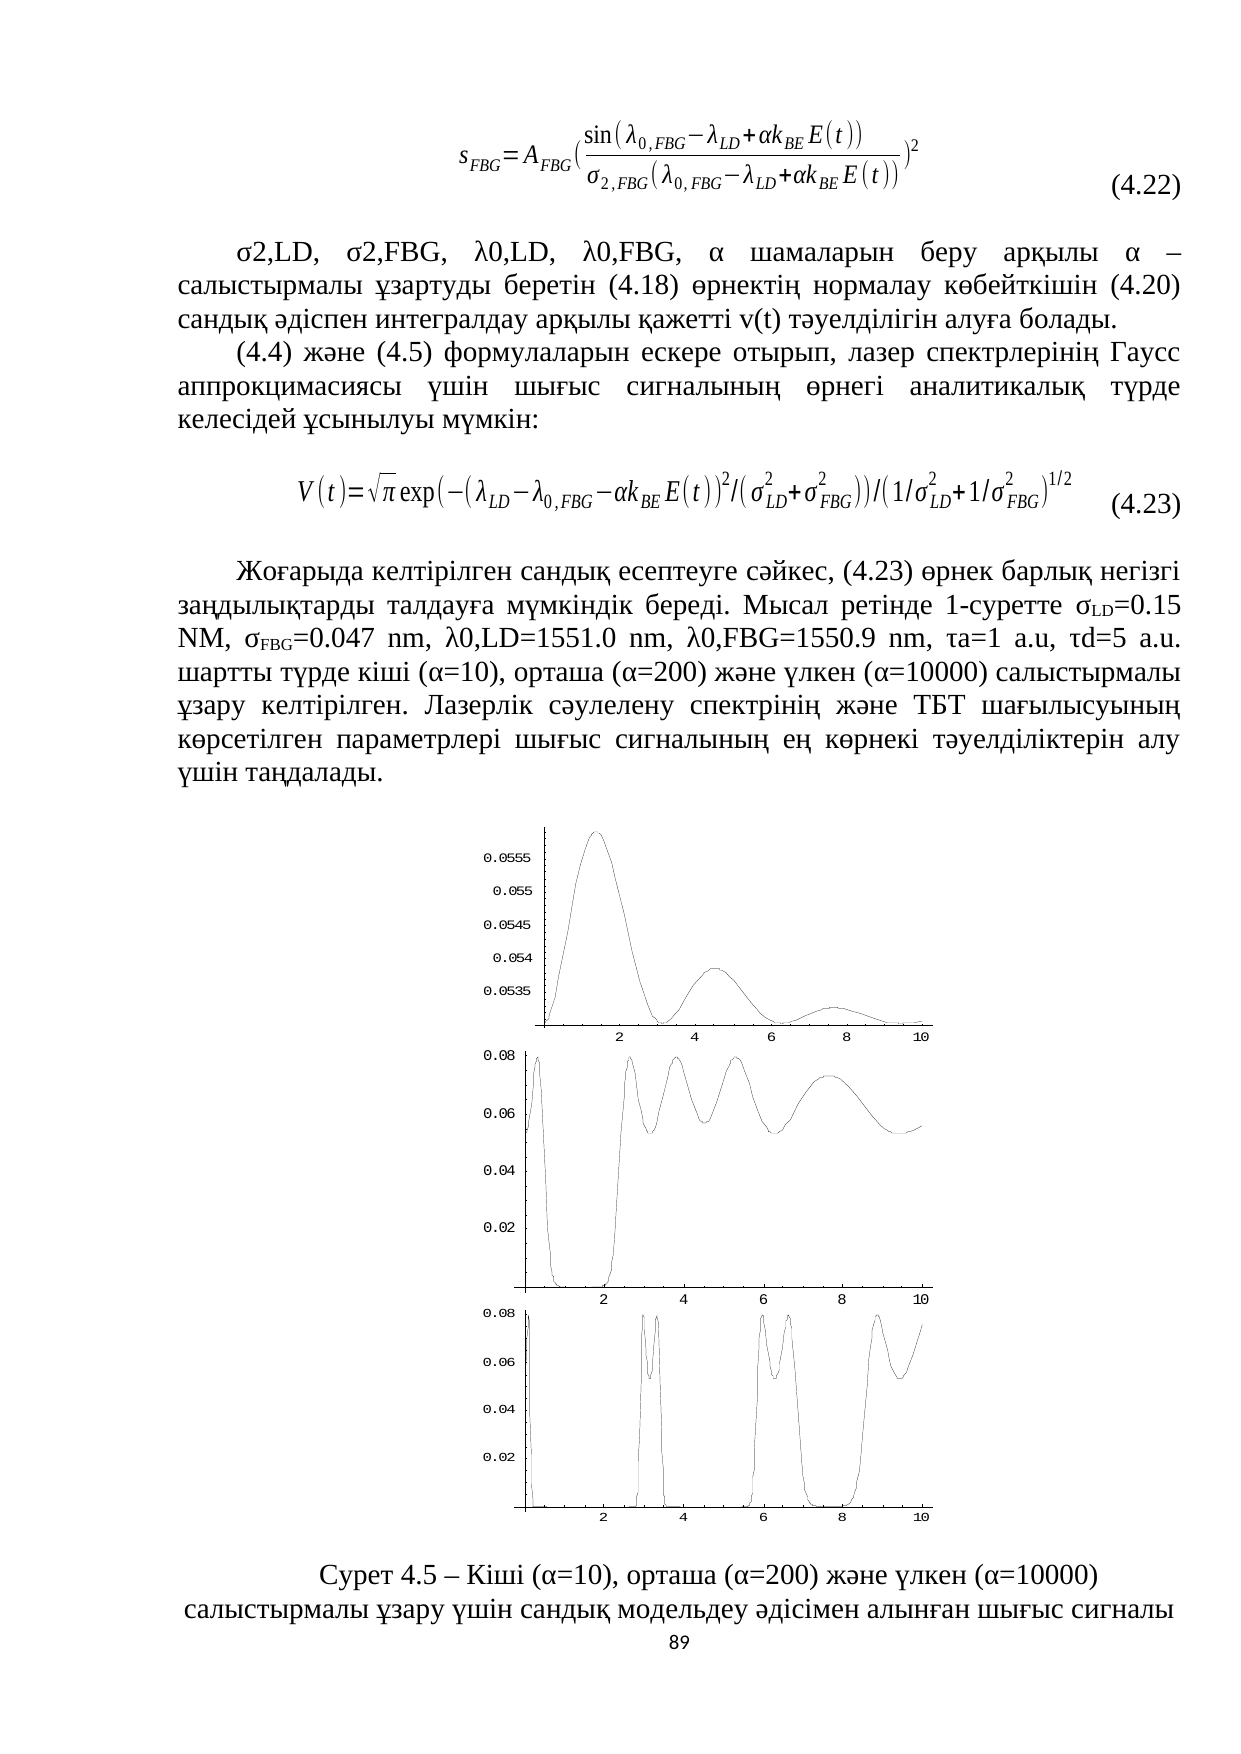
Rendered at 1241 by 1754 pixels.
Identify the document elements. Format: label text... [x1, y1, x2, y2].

text (4.4) және (4.5) формулаларын ескере отырып, лазер спектрлерінің Гаусс аппрокцимасиясы үшін шығыс сигналының өрнегі аналитикалық түрде келесідей ұсынылуы мүмкін: [177, 334, 1181, 435]
text (4.22) [177, 118, 1181, 200]
text Сурет 4.5 – Кіші (α=10), орташа (α=200) және үлкен (α=10000) салыстырмалы ұзару үшін сандық модельдеу әдісімен алынған шығыс сигналы [177, 1557, 1181, 1624]
text Жоғарыда келтірілген сандық есептеуге сәйкес, (4.23) өрнек барлық негізгі заңдылықтарды талдауға мүмкіндік береді. Мысал ретінде 1-суретте σLD=0.15 NM, σFBG=0.047 nm, λ0,LD=1551.0 nm, λ0,FBG=1550.9 nm, τa=1 a.u, τd=5 a.u. шартты түрде кіші (α=10), орташа (α=200) және үлкен (α=10000) салыстырмалы ұзару келтірілген. Лазерлік сәулелену спектрінің және ТБТ шағылысуының көрсетілген параметрлері шығыс сигналының ең көрнекі тәуелділіктерін алу үшін таңдалады. [177, 553, 1181, 788]
text σ2,LD, σ2,FBG, λ0,LD, λ0,FBG, α шамаларын беру арқылы α – салыстырмалы ұзартуды беретін (4.18) өрнектің нормалау көбейткішін (4.20) сандық әдіспен интегралдау арқылы қажетті v(t) тәуелділігін алуға болады. [177, 234, 1181, 334]
text (4.23) [177, 469, 1181, 520]
